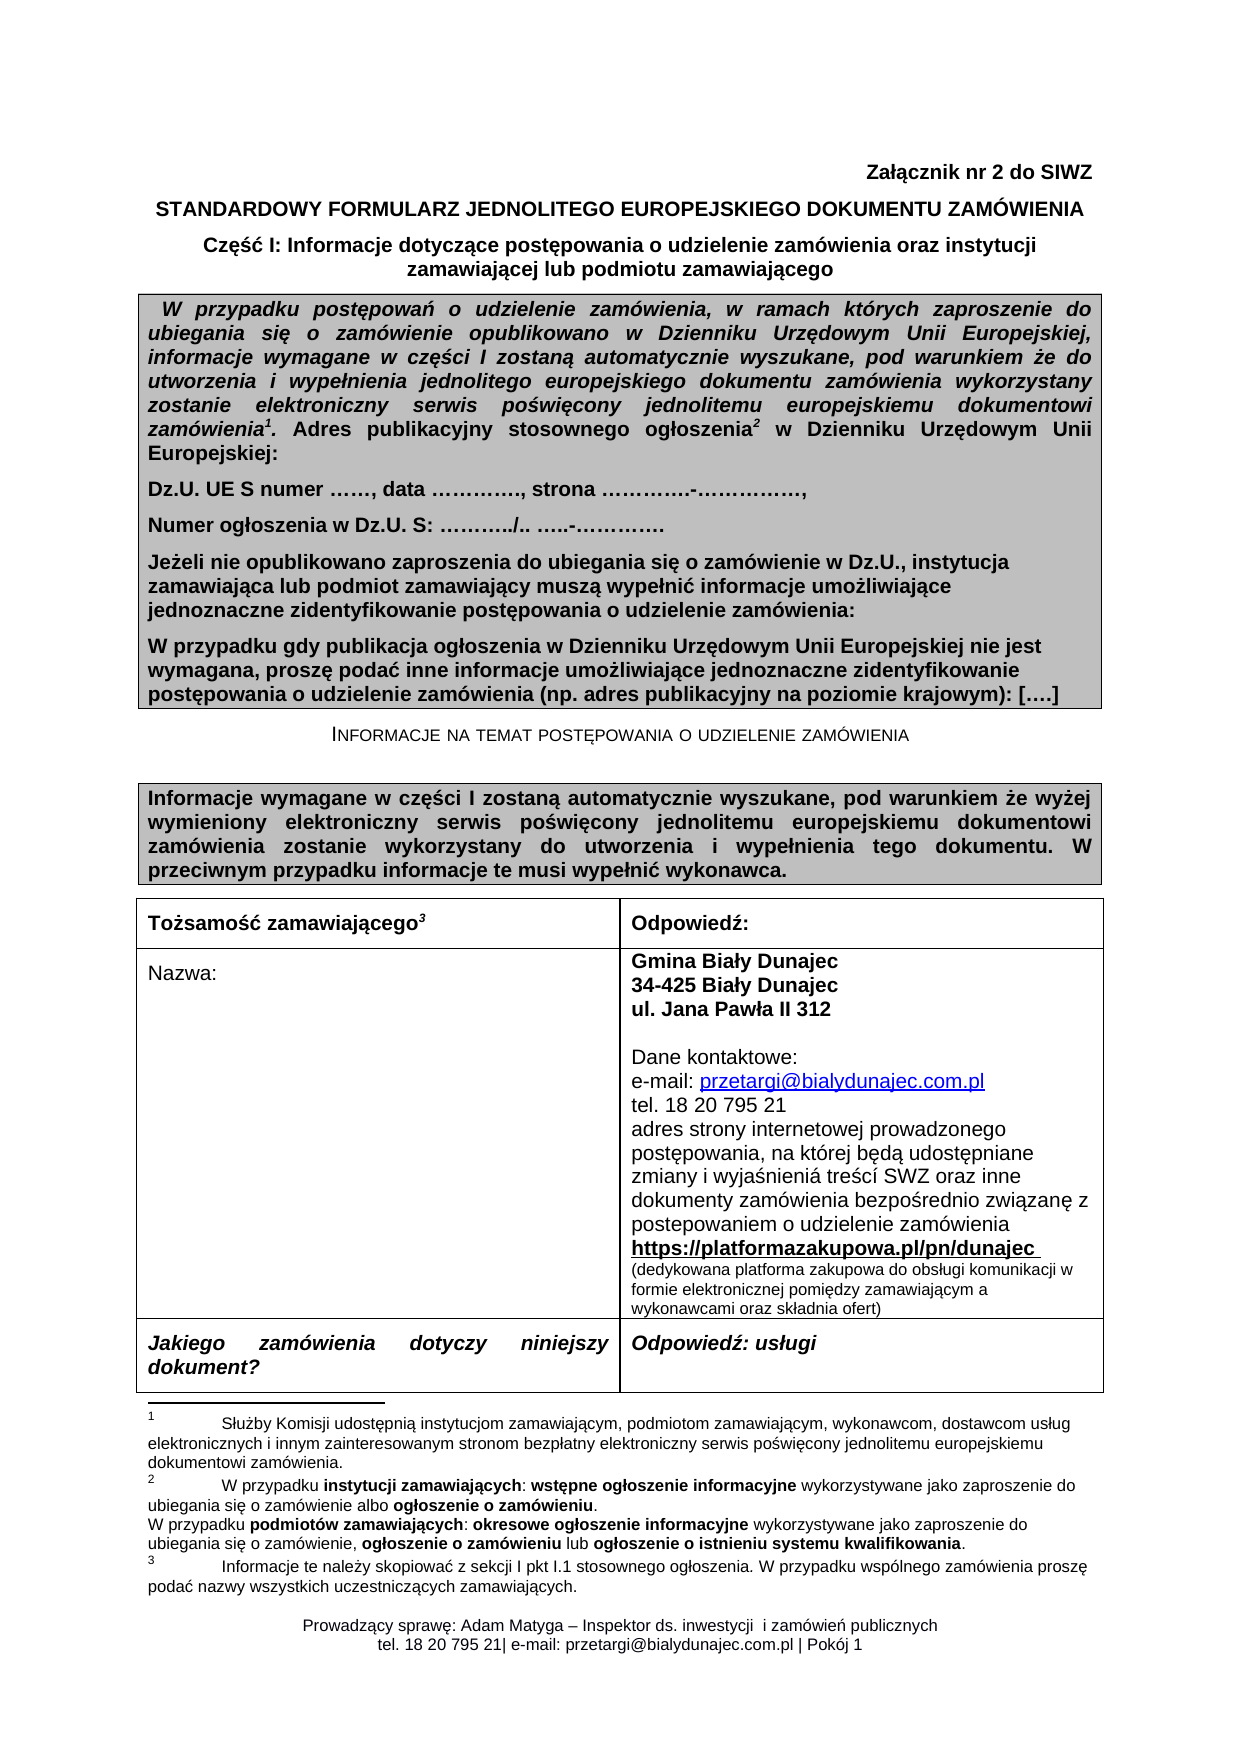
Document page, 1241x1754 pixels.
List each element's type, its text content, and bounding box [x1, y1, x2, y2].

text W przypadku postępowań o udzielenie zamówienia, w ramach których zaproszenie do ubiegania się o zamówienie opublikowano w Dzienniku Urzędowym Unii Europejskiej, informacje wymagane w części I zostaną automatycznie wyszukane, pod warunkiem że do utworzenia i wypełnienia jednolitego europejskiego dokumentu zamówienia wykorzystany zostanie elektroniczny serwis poświęcony jednolitemu europejskiemu dokumentowi zamówienia. Adres publikacyjny stosownego ogłoszenia w Dzienniku Urzędowym Unii Europejskiej: [139, 295, 1101, 464]
text Załącznik nr 2 do SIWZ [148, 160, 1093, 184]
table_cell Nazwa: [137, 949, 619, 1318]
text Dz.U. UE S numer ……, data …………., strona ………….-……………, [139, 474, 1101, 501]
text Informacje wymagane w części I zostaną automatycznie wyszukane, pod warunkiem że wyżej wymieniony elektroniczny serwis poświęcony jednolitemu europejskiemu dokumentowi zamówienia zostanie wykorzystany do utworzenia i wypełnienia tego dokumentu. W przeciwnym przypadku informacje te musi wypełnić wykonawca. [139, 784, 1101, 884]
table_header Tożsamość zamawiającego [137, 899, 619, 948]
text W przypadku gdy publikacja ogłoszenia w Dzienniku Urzędowym Unii Europejskiej nie jest wymagana, proszę podać inne informacje umożliwiające jednoznaczne zidentyfikowanie postępowania o udzielenie zamówienia (np. adres publikacyjny na poziomie krajowym): [….] [139, 631, 1101, 708]
text Jeżeli nie opublikowano zaproszenia do ubiegania się o zamówienie w Dz.U., instytucja zamawiająca lub podmiot zamawiający muszą wypełnić informacje umożliwiające jednoznaczne zidentyfikowanie postępowania o udzielenie zamówienia: [139, 547, 1101, 622]
text Informacje na temat postępowania o udzielenie zamówienia [148, 722, 1093, 746]
table_cell Jakiego zamówienia dotyczy niniejszy dokument? [137, 1319, 619, 1392]
text Część I: Informacje dotyczące postępowania o udzielenie zamówienia oraz instytucji zamawiającej lub podmiotu zamawiającego [148, 233, 1093, 281]
table_header Odpowiedź: [621, 899, 1103, 948]
text Standardowy formularz jednolitego europejskiego dokumentu zamówienia [148, 197, 1093, 221]
table_cell Gmina Biały Dunajec 34-425 Biały Dunajec ul. Jana Pawła II 312 Dane kontaktowe: e-mail: przetargi@bialydunajec.com.pl tel. 18 20 795 21 adres strony internetowej prowadzonego postępowania, na której będą udostępniane zmiany i wyjaśnieniá treścí SWZ oraz inne dokumenty zamówienia bezpośrednio związanę z postepowaniem o udzielenie zamówienia https://platformazakupowa.pl/pn/dunajec (dedykowana platforma zakupowa do obsługi komunikacji w formie elektronicznej pomiędzy zamawiającym a wykonawcami oraz składnia ofert) [621, 949, 1103, 1318]
text Numer ogłoszenia w Dz.U. S: ………../.. …..-…………. [139, 510, 1101, 537]
table_cell Odpowiedź: usługi [621, 1319, 1103, 1392]
